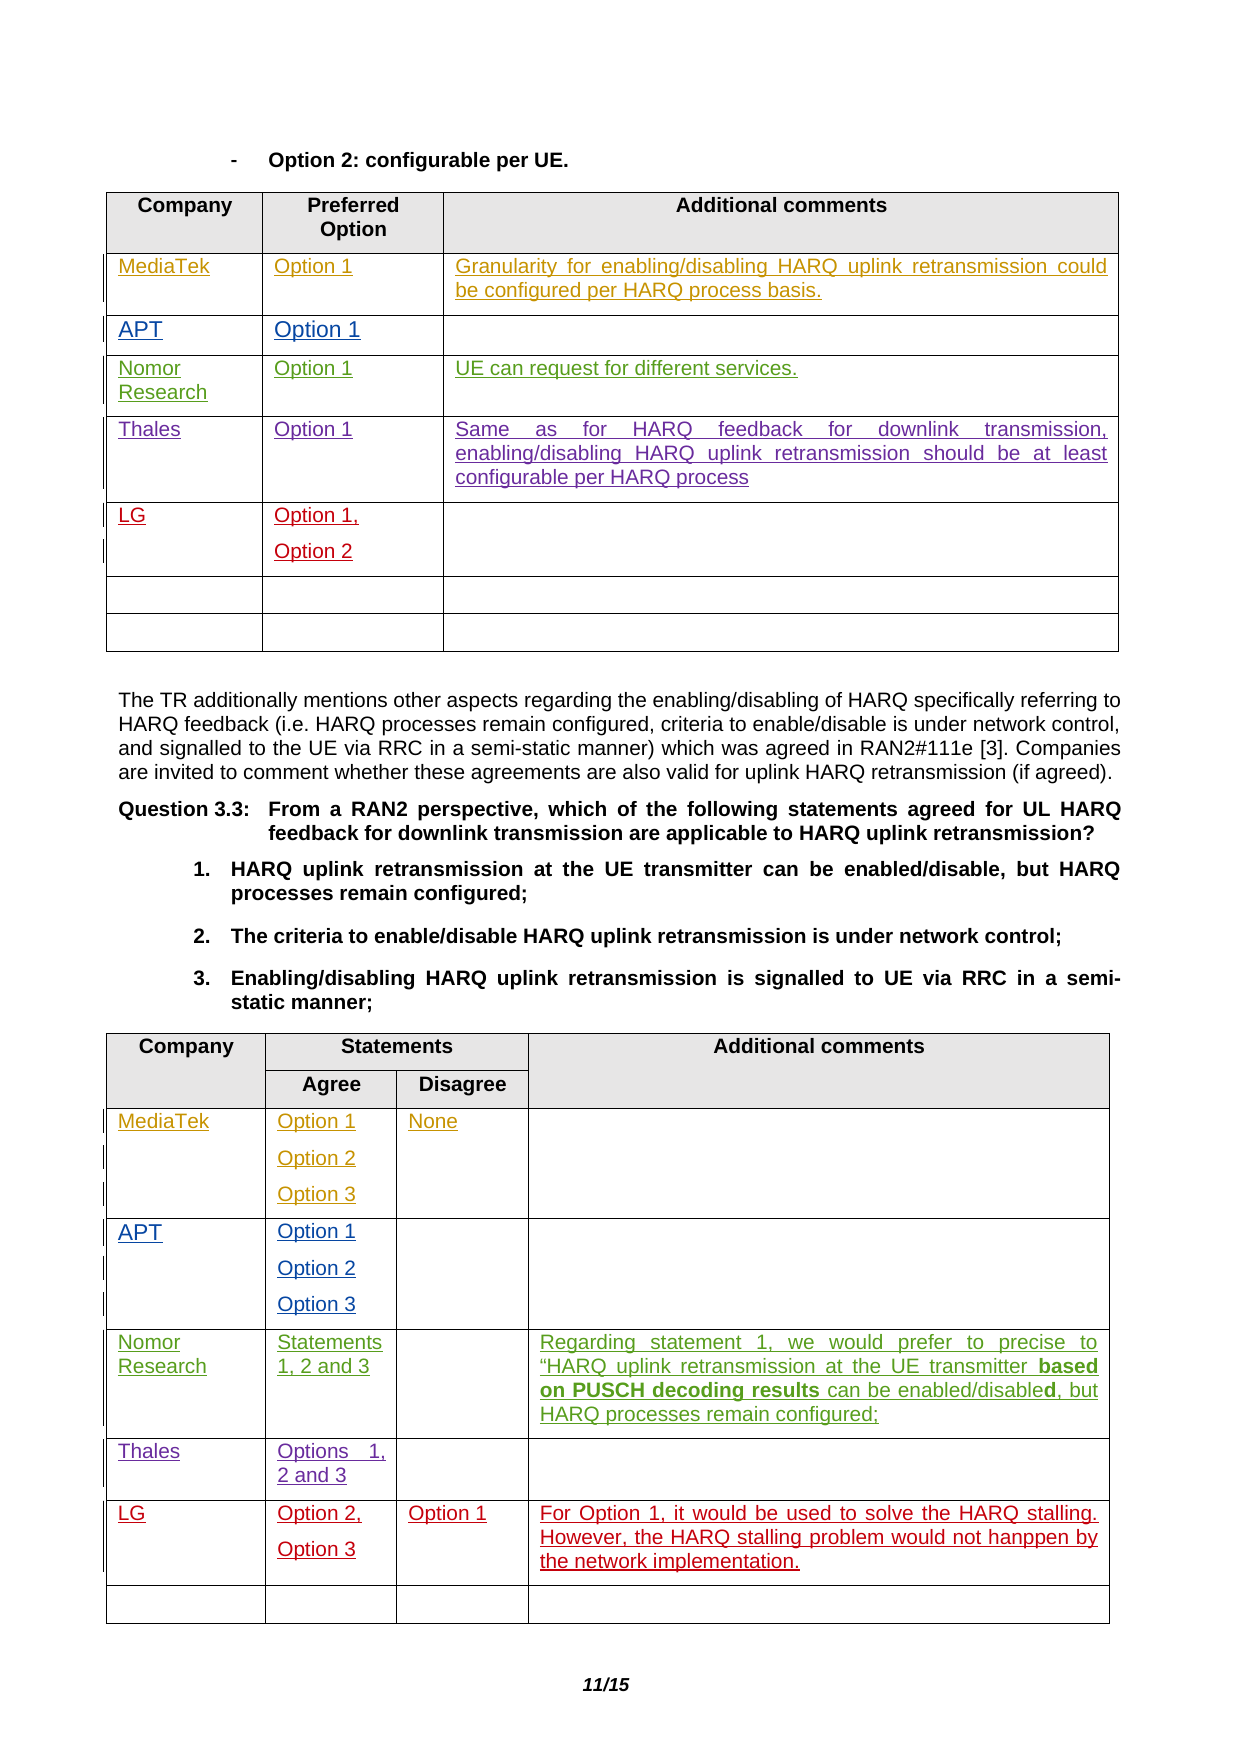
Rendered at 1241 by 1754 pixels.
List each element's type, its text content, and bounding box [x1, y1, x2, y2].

table_cell [529, 1330, 1109, 1438]
table_cell [266, 1219, 396, 1329]
table_cell [107, 577, 262, 613]
table_cell Disagree [397, 1071, 528, 1108]
table_cell [107, 503, 262, 576]
table_cell [266, 1330, 396, 1438]
table_cell [107, 316, 262, 355]
table_cell [107, 1219, 265, 1329]
table_cell [397, 1439, 528, 1499]
table_cell [397, 1586, 528, 1622]
table_cell [107, 356, 262, 416]
table_cell [529, 1219, 1109, 1329]
table_cell [444, 577, 1118, 613]
list HARQ uplink retransmission at the UE transmitter can be enabled/disable, but HARQ processes remain configured; [193, 857, 1122, 905]
table_cell [266, 1109, 396, 1218]
text The TR additionally mentions other aspects regarding the enabling/disabling of HARQ specifically referring to HARQ feedback (i.e. HARQ processes remain configured, criteria to enable/disable is under network control, and signalled to the UE via RRC in a semi-static manner) which was agreed in RAN2#111e [3]. Companies are invited to comment whether these agreements are also valid for uplink HARQ retransmission (if agreed). [118, 688, 1122, 784]
table_cell [263, 254, 443, 315]
table_header Additional comments [529, 1034, 1109, 1108]
table_cell [444, 614, 1118, 651]
table_cell [107, 1439, 265, 1499]
table_cell [397, 1330, 528, 1438]
table_cell [444, 254, 1118, 315]
table_cell [397, 1501, 528, 1585]
table_cell [263, 356, 443, 416]
table_header Additional comments [444, 193, 1118, 253]
table_cell [263, 417, 443, 502]
table_cell [263, 503, 443, 576]
table_cell [444, 417, 1118, 502]
list The criteria to enable/disable HARQ uplink retransmission is under network control; [193, 923, 1122, 947]
table_cell [263, 577, 443, 613]
table_cell [266, 1439, 396, 1499]
table_cell [397, 1219, 528, 1329]
table_header Company [107, 193, 262, 253]
table_cell [397, 1109, 528, 1218]
table_cell [107, 254, 262, 315]
table_cell [444, 503, 1118, 576]
text Question 3.3: From a RAN2 perspective, which of the following statements agreed for UL HARQ feedback for downlink transmission are applicable to HARQ uplink retransmission? [118, 796, 1122, 844]
table_cell [529, 1501, 1109, 1585]
table_cell [529, 1586, 1109, 1622]
table_cell [107, 1501, 265, 1585]
table_cell [107, 1330, 265, 1438]
table_cell [107, 1109, 265, 1218]
table_header Statements [266, 1034, 528, 1070]
table_cell [263, 614, 443, 651]
table_cell [107, 1586, 265, 1622]
table_cell [444, 356, 1118, 416]
list Option 2: configurable per UE. [231, 148, 1122, 173]
table_cell [263, 316, 443, 355]
table_cell [444, 316, 1118, 355]
table_cell Agree [266, 1071, 396, 1108]
table_cell [107, 614, 262, 651]
table_cell [107, 417, 262, 502]
table_header Company [107, 1034, 265, 1108]
table_header Preferred Option [263, 193, 443, 253]
table_cell [266, 1501, 396, 1585]
table_cell [529, 1109, 1109, 1218]
list Enabling/disabling HARQ uplink retransmission is signalled to UE via RRC in a semi-static manner; [193, 966, 1122, 1014]
table_cell [529, 1439, 1109, 1499]
table_cell [266, 1586, 396, 1622]
